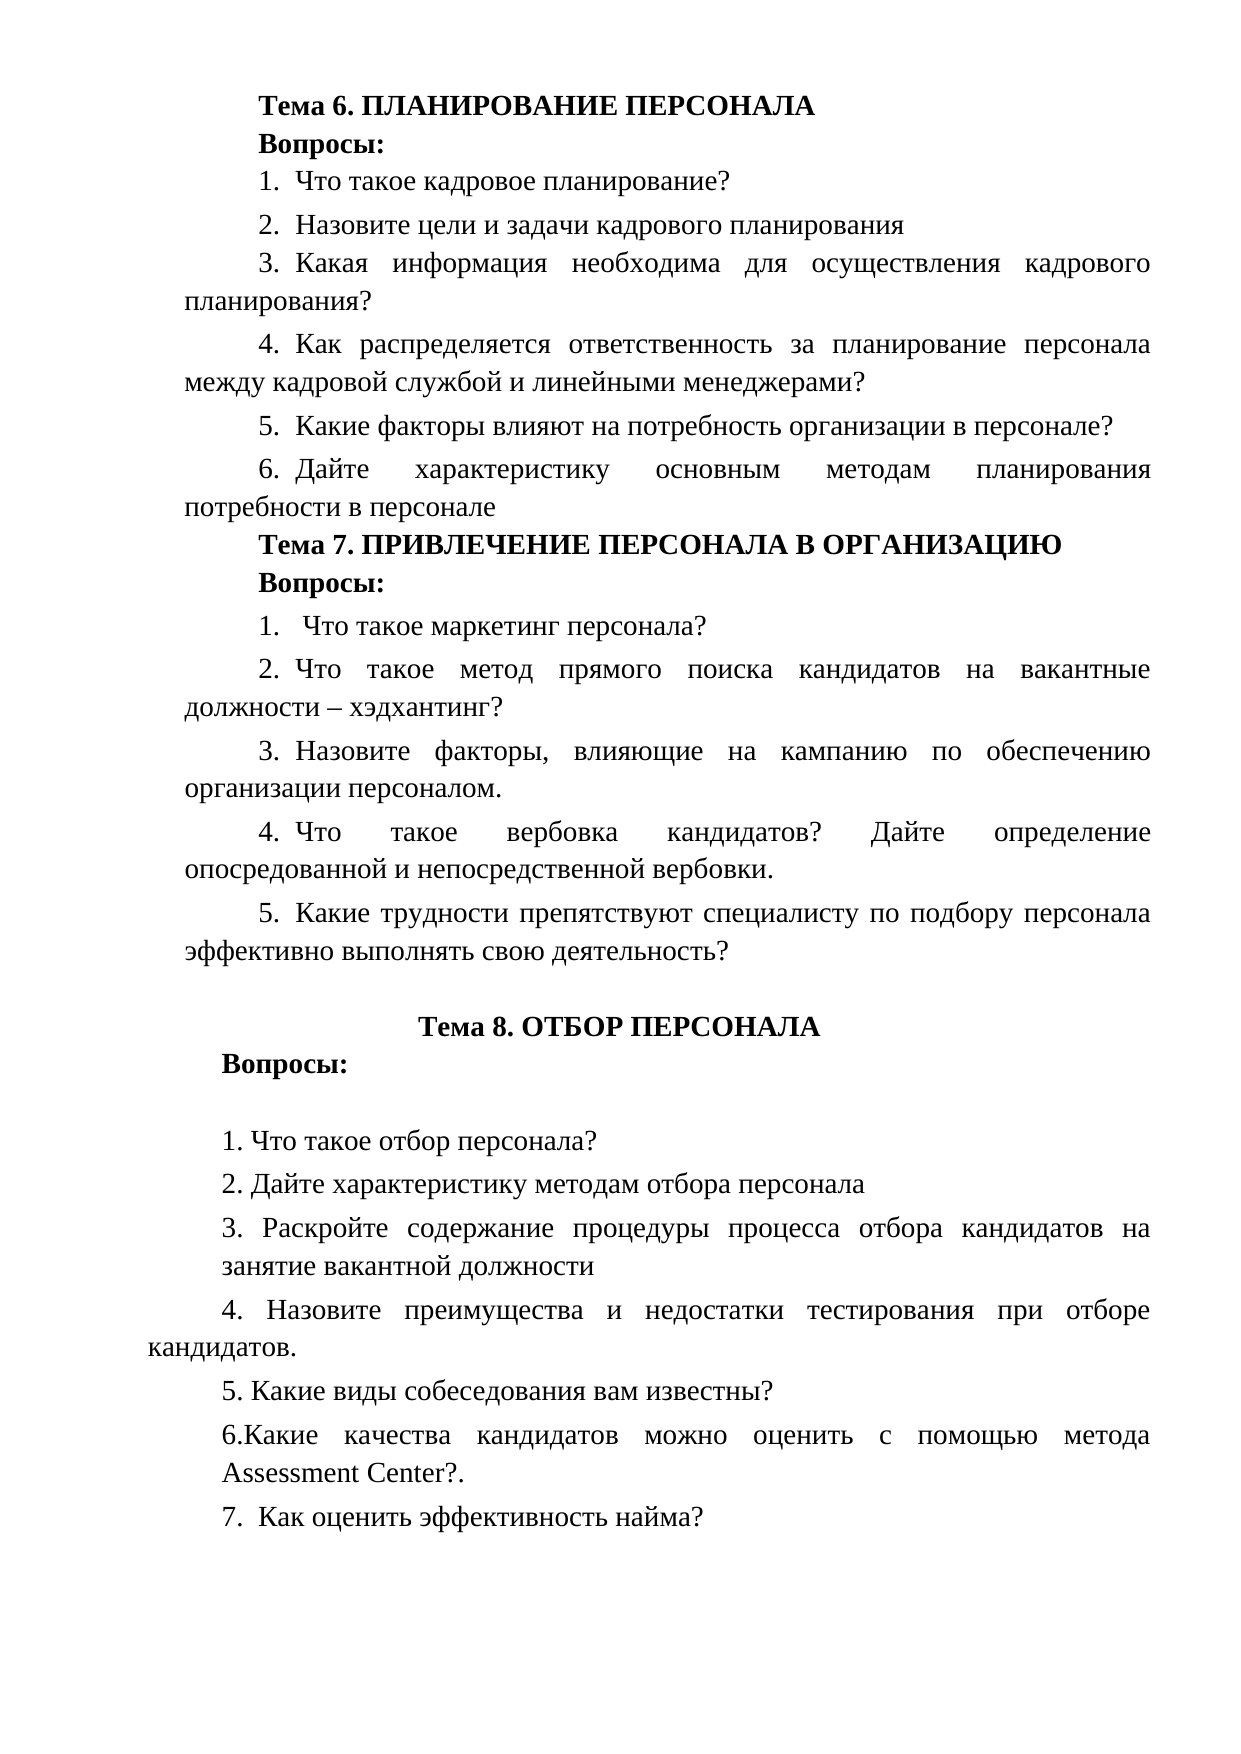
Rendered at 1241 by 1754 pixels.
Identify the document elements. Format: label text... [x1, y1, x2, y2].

text 5. Какие виды собеседования вам известны? [221, 1373, 1151, 1407]
text 1. Что такое отбор персонала? [221, 1123, 641, 1156]
list Что такое кадровое планирование? [184, 163, 1151, 197]
list Назовите факторы, влияющие на кампанию по обеспечению организации персоналом. [184, 733, 1151, 804]
text Вопросы: [258, 565, 1152, 598]
list Какая информация необходима для осуществления кадрового планирования? [184, 245, 1151, 316]
text Вопросы: [148, 1046, 1151, 1079]
text 6.Какие качества кандидатов можно оценить с помощью метода Assessment Center?. [221, 1417, 1151, 1489]
text 4. Назовите преимущества и недостатки тестирования при отборе кандидатов. [148, 1292, 1151, 1363]
text Тема 6. ПЛАНИРОВАНИЕ ПЕРСОНАЛА [258, 88, 1152, 122]
list Что такое маркетинг персонала? [184, 608, 1151, 641]
list Как распределяется ответственность за планирование персонала между кадровой службой и линейными менеджерами? [184, 326, 1151, 398]
text Вопросы: [258, 126, 1152, 159]
subtitle Тема 8. ОТБОР ПЕРСОНАЛА [183, 1009, 1055, 1042]
list Назовите цели и задачи кадрового планирования [184, 207, 1151, 240]
list Что такое вербовка кандидатов? Дайте определение опосредованной и непосредственной вербовки. [184, 814, 1151, 885]
list Что такое метод прямого поиска кандидатов на вакантные должности – хэдхантинг? [184, 651, 1151, 723]
text 3. Раскройте содержание процедуры процесса отбора кандидатов на занятие вакантной должности [221, 1211, 1151, 1282]
text 7. Как оценить эффективность найма? [221, 1499, 1151, 1532]
list Какие факторы влияют на потребность организации в персонале? [184, 408, 1151, 441]
text Тема 7. ПРИВЛЕЧЕНИЕ ПЕРСОНАЛА В ОРГАНИЗАЦИЮ [258, 527, 1152, 561]
list Дайте характеристику основным методам планирования потребности в персонале [184, 451, 1151, 523]
text 2. Дайте характеристику методам отбора персонала [221, 1166, 1151, 1200]
list Какие трудности препятствуют специалисту по подбору персонала эффективно выполнять свою деятельность? [184, 895, 1151, 966]
